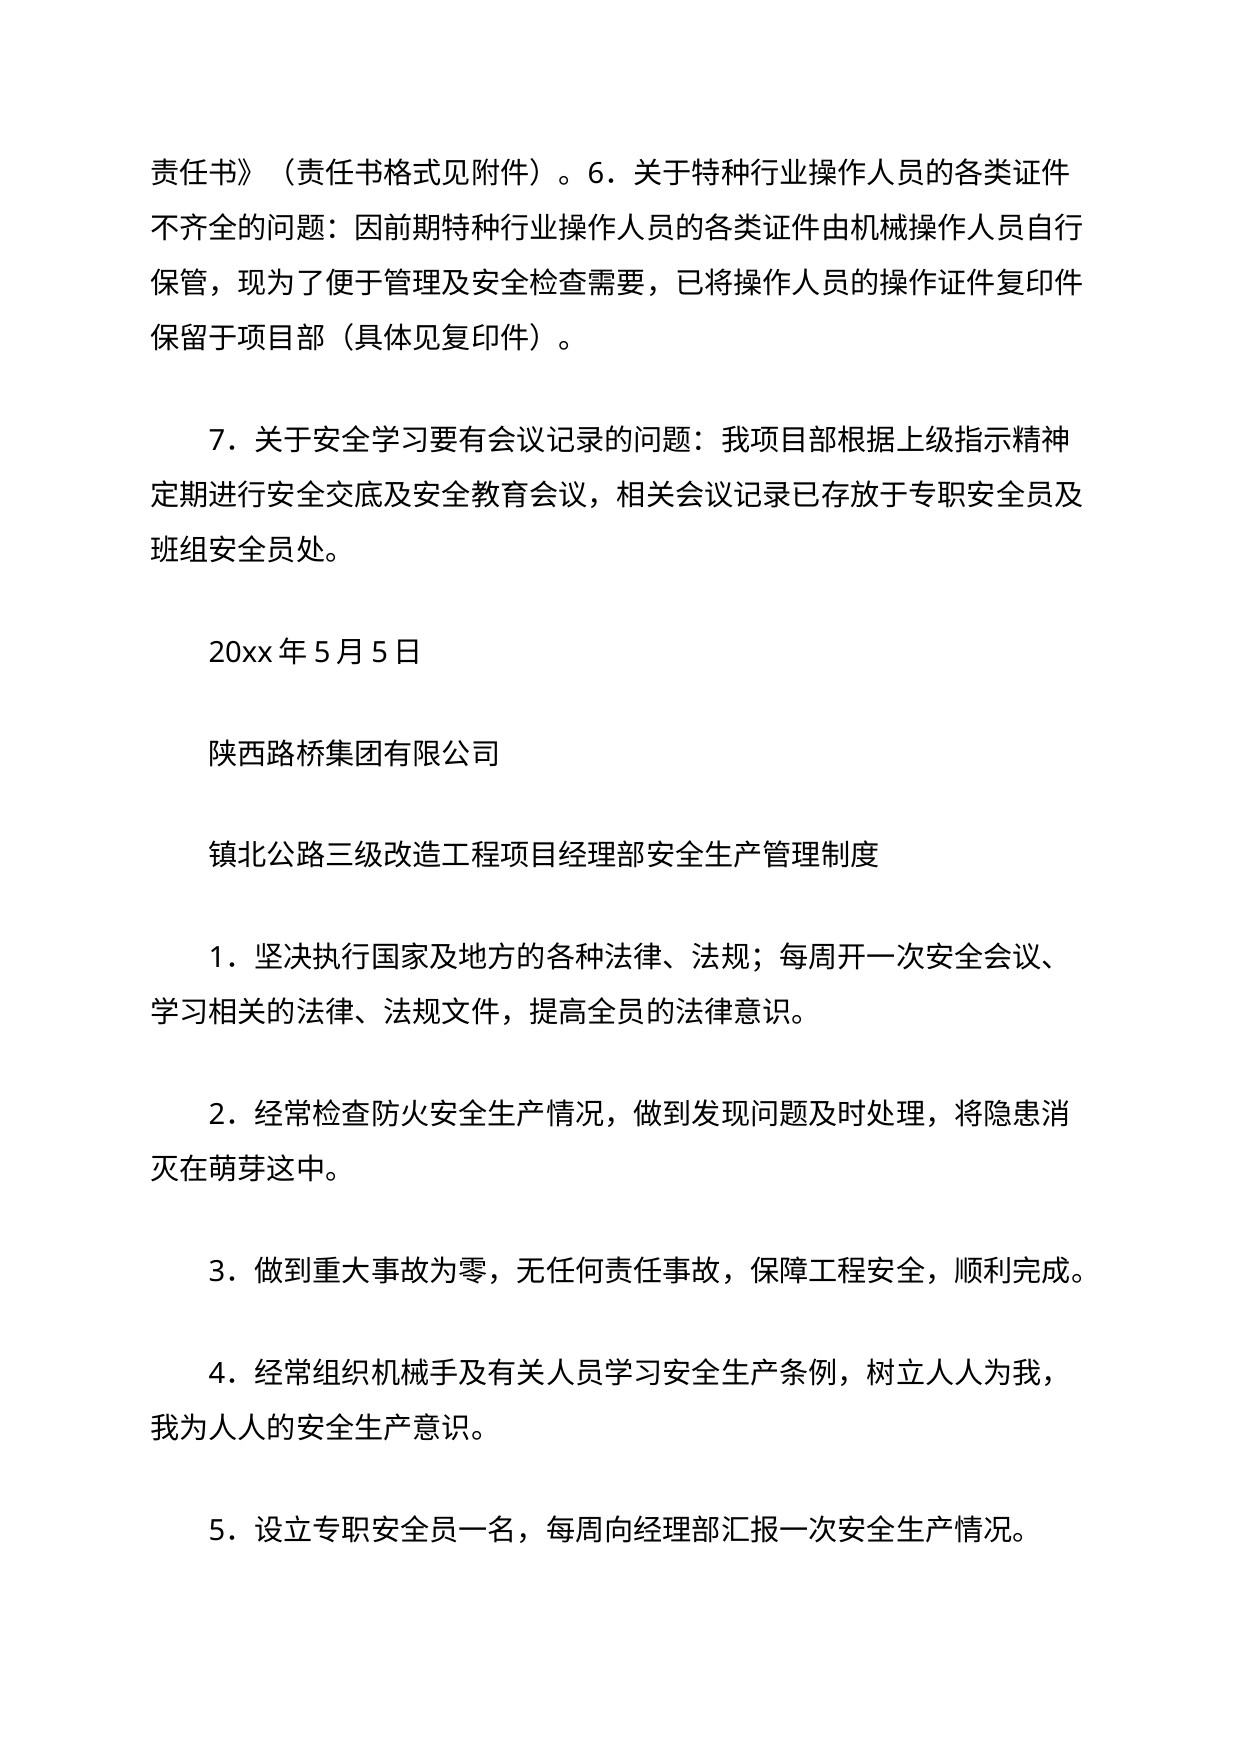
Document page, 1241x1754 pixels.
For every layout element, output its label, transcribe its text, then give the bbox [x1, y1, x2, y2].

text 镇北公路三级改造工程项目经理部安全生产管理制度 [150, 832, 1090, 874]
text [150, 150, 1090, 357]
text 20xx年5月5日 [150, 628, 1090, 671]
text 7．关于安全学习要有会议记录的问题：我项目部根据上级指示精神定期进行安全交底及安全教育会议，相关会议记录已存放于专职安全员及班组安全员处。 [150, 417, 1090, 569]
text 2．经常检查防火安全生产情况，做到发现问题及时处理，将隐患消灭在萌芽这中。 [150, 1091, 1090, 1188]
text 4．经常组织机械手及有关人员学习安全生产条例，树立人人为我，我为人人的安全生产意识。 [150, 1349, 1090, 1447]
text 5．设立专职安全员一名，每周向经理部汇报一次安全生产情况。 [150, 1506, 1090, 1548]
text 陕西路桥集团有限公司 [150, 730, 1090, 772]
text 1．坚决执行国家及地方的各种法律、法规；每周开一次安全会议、学习相关的法律、法规文件，提高全员的法律意识。 [150, 934, 1090, 1031]
text 3．做到重大事故为零，无任何责任事故，保障工程安全，顺利完成。 [150, 1247, 1090, 1290]
